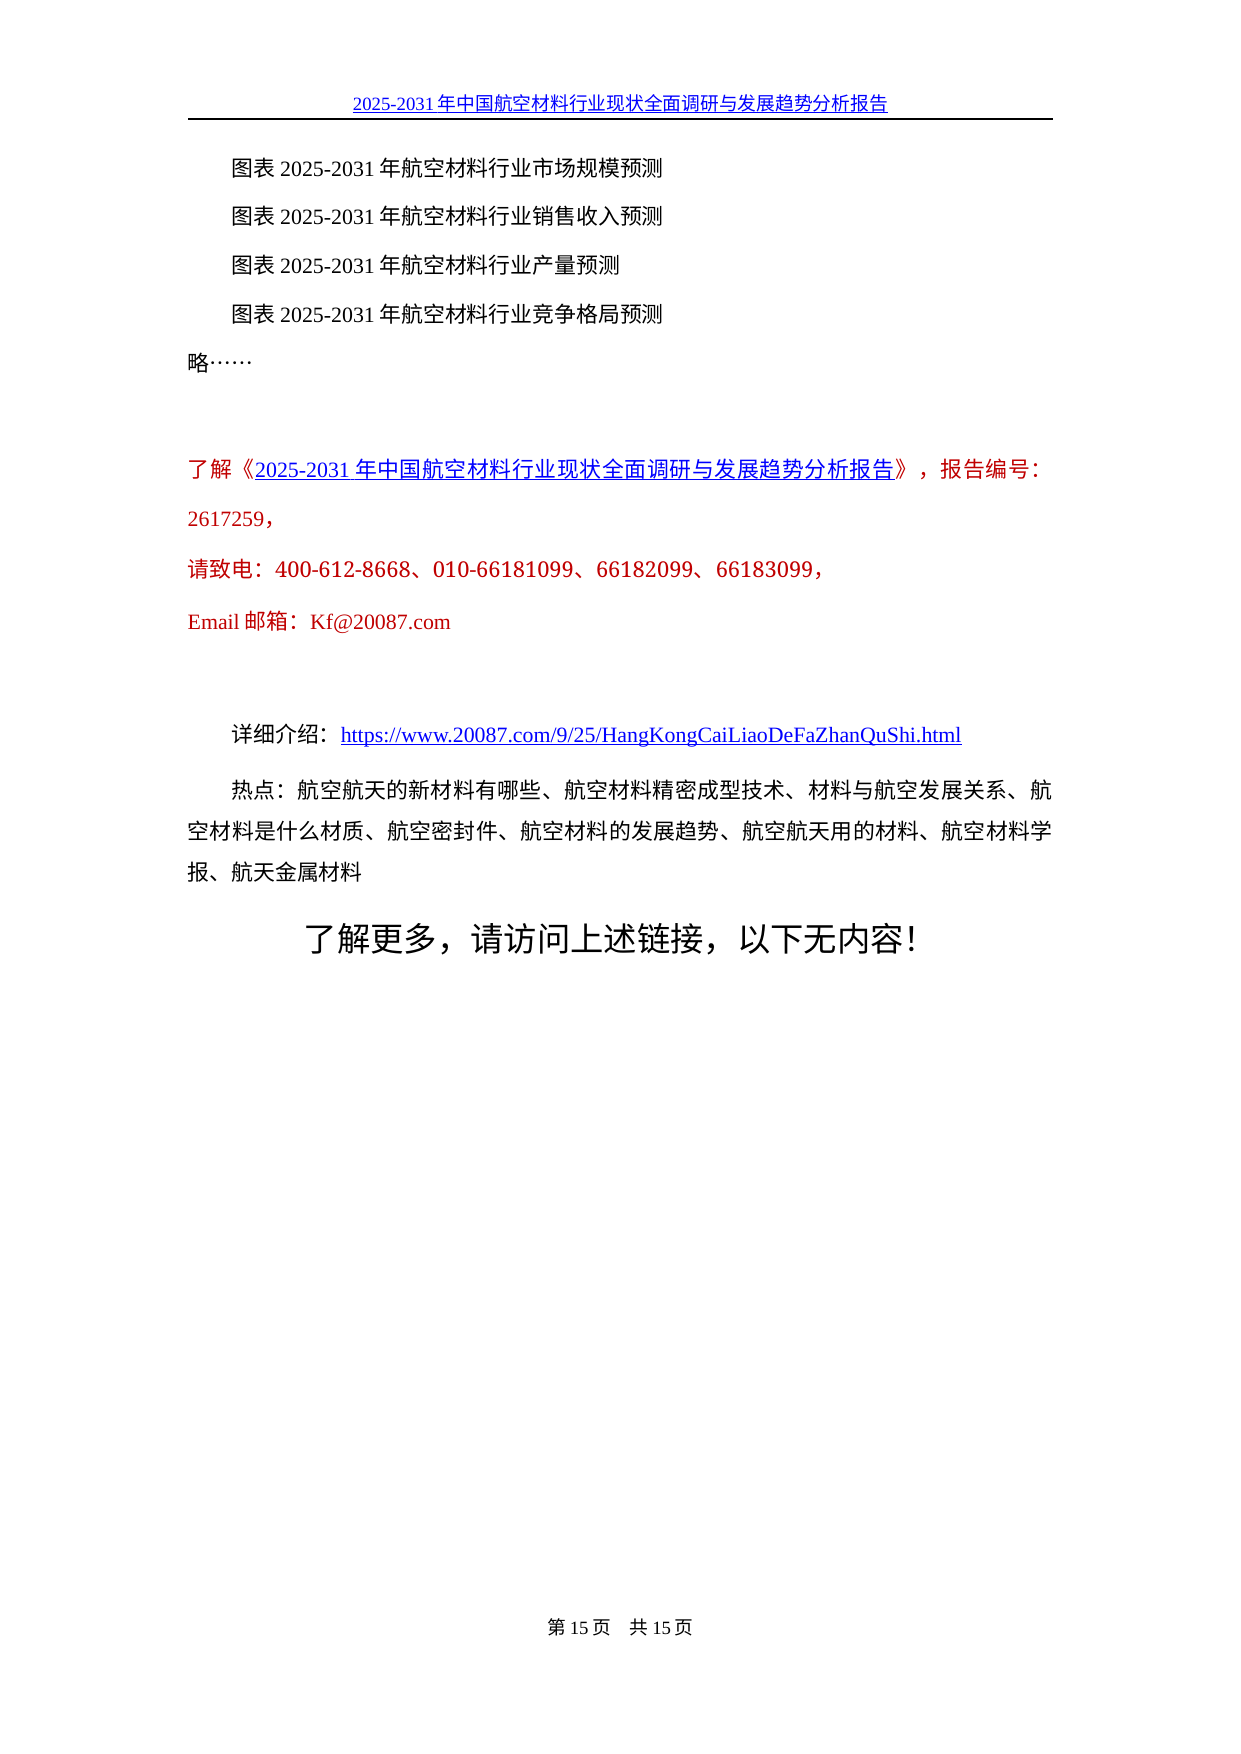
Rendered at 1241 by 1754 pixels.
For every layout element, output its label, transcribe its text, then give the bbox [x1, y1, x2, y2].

text 了解《2025-2031年中国航空材料行业现状全面调研与发展趋势分析报告》，报告编号：2617259， [187, 452, 1053, 533]
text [187, 150, 1053, 378]
text 请致电：400-612-8668、010-66181099、66182099、66183099， [187, 552, 1053, 584]
text 热点：航空航天的新材料有哪些、航空材料精密成型技术、材料与航空发展关系、航空材料是什么材质、航空密封件、航空材料的发展趋势、航空航天用的材料、航空材料学报、航天金属材料 [187, 773, 1053, 887]
text 详细介绍：https://www.20087.com/9/25/HangKongCaiLiaoDeFaZhanQuShi.html [187, 716, 1053, 749]
text Email邮箱：Kf@20087.com [187, 603, 1053, 636]
title 了解更多，请访问上述链接，以下无内容！ [187, 904, 1053, 969]
